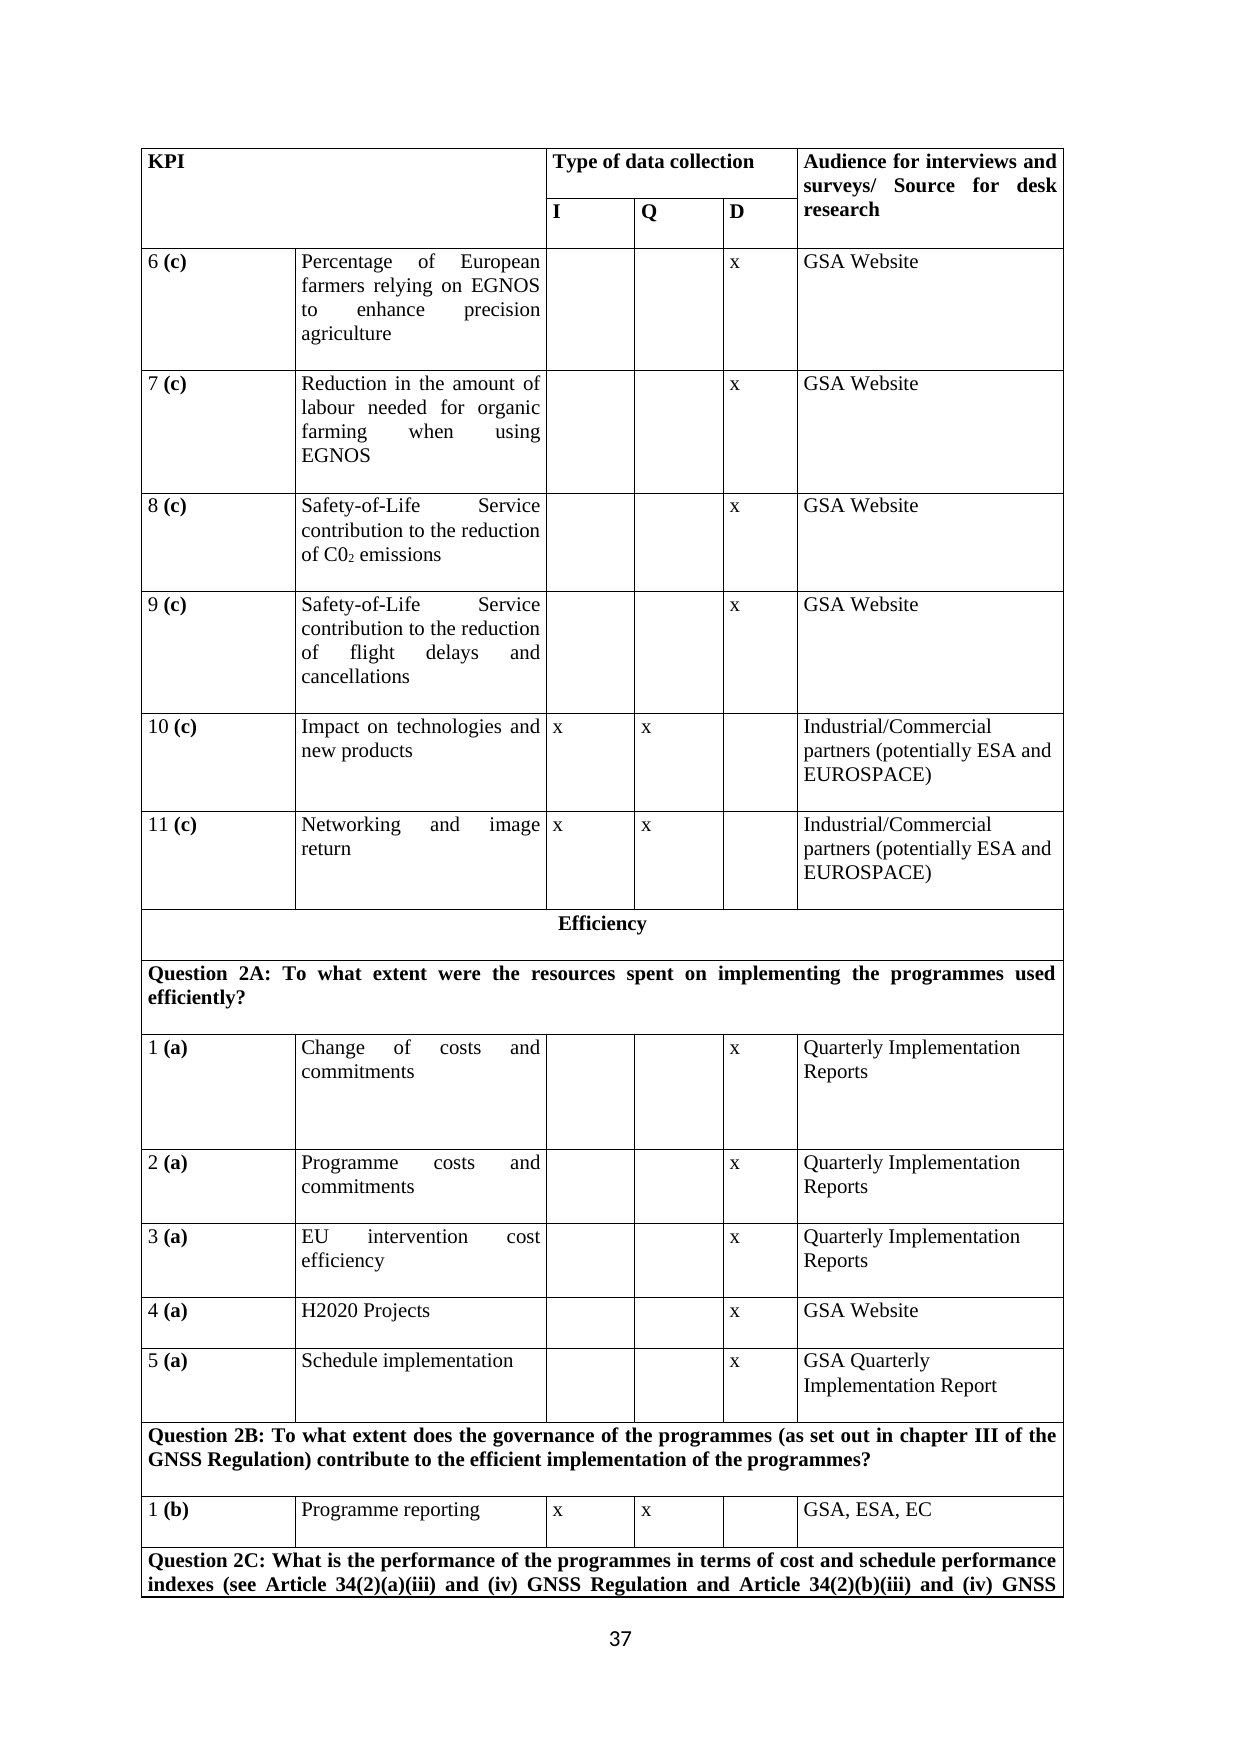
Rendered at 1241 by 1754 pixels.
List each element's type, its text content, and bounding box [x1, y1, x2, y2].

table_header Audience for interviews and surveys/ Source for desk research [798, 149, 1063, 248]
table_cell GSA Website [798, 592, 1063, 713]
table_cell Industrial/Commercial partners (potentially ESA and EUROSPACE) [798, 714, 1063, 811]
table_cell GSA, ESA, EC [798, 1497, 1063, 1547]
table_cell [635, 1349, 723, 1422]
table_cell [635, 1298, 723, 1347]
table_cell x [724, 592, 797, 713]
table_cell GSA Website [798, 494, 1063, 591]
table_cell Quarterly Implementation Reports [798, 1150, 1063, 1223]
table_cell Safety-of-Life Service contribution to the reduction of flight delays and cancellations [296, 592, 546, 713]
table_cell Industrial/Commercial partners (potentially ESA and EUROSPACE) [798, 812, 1063, 909]
table_cell Reduction in the amount of labour needed for organic farming when using EGNOS [296, 371, 546, 492]
table_cell GSA Quarterly Implementation Report [798, 1349, 1063, 1422]
table_cell Q [635, 199, 723, 248]
table_cell Question 2B: To what extent does the governance of the programmes (as set out in chapter III of the GNSS Regulation) contribute to the efficient implementation of the programmes? [142, 1423, 1063, 1496]
table_cell [547, 1224, 634, 1297]
table_cell [724, 714, 797, 811]
table_cell x [724, 371, 797, 492]
table_cell x [724, 249, 797, 370]
table_cell x [724, 1224, 797, 1297]
table_header Type of data collection [547, 149, 797, 198]
table_cell Change of costs and commitments [296, 1035, 546, 1149]
table_cell Quarterly Implementation Reports [798, 1224, 1063, 1297]
table_cell Programme costs and commitments [296, 1150, 546, 1223]
table_cell Question 2A: To what extent were the resources spent on implementing the programmes used efficiently? [142, 961, 1063, 1034]
table_cell [635, 1224, 723, 1297]
table_cell GSA Website [798, 249, 1063, 370]
table_cell x [635, 714, 723, 811]
table_cell [547, 1349, 634, 1422]
table_cell x [547, 714, 634, 811]
table_cell Percentage of European farmers relying on EGNOS to enhance precision agriculture [296, 249, 546, 370]
table_cell Safety-of-Life Service contribution to the reduction of C02 emissions [296, 494, 546, 591]
table_cell [547, 249, 634, 370]
table_cell 6 (c) [142, 249, 295, 370]
table_cell x [724, 1298, 797, 1347]
table_cell x [547, 812, 634, 909]
table_cell Programme reporting [296, 1497, 546, 1547]
table_cell [635, 494, 723, 591]
table_cell [724, 1497, 797, 1547]
table_cell [635, 1035, 723, 1149]
table_cell [547, 1150, 634, 1223]
table_cell x [724, 1150, 797, 1223]
table_cell [547, 371, 634, 492]
table_cell [635, 1150, 723, 1223]
table_cell x [724, 494, 797, 591]
table_cell [547, 1035, 634, 1149]
table_cell x [724, 1035, 797, 1149]
table_cell [547, 1298, 634, 1347]
table_cell [547, 494, 634, 591]
table_cell 1 (a) [142, 1035, 295, 1149]
table_cell GSA Website [798, 371, 1063, 492]
table_cell [547, 592, 634, 713]
table_cell Quarterly Implementation Reports [798, 1035, 1063, 1149]
table_cell 10 (c) [142, 714, 295, 811]
table_cell GSA Website [798, 1298, 1063, 1347]
table_cell [724, 812, 797, 909]
table_cell 3 (a) [142, 1224, 295, 1297]
table_cell Schedule implementation [296, 1349, 546, 1422]
table_cell 5 (a) [142, 1349, 295, 1422]
table_cell x [724, 1349, 797, 1422]
table_cell 9 (c) [142, 592, 295, 713]
table_cell [635, 592, 723, 713]
table_cell 11 (c) [142, 812, 295, 909]
table_cell x [547, 1497, 634, 1547]
table_header KPI [142, 149, 546, 248]
table_cell 4 (a) [142, 1298, 295, 1347]
table_cell 7 (c) [142, 371, 295, 492]
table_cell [142, 1548, 1063, 1596]
table_cell H2020 Projects [296, 1298, 546, 1347]
table_cell 8 (c) [142, 494, 295, 591]
table_cell I [547, 199, 634, 248]
table_cell 1 (b) [142, 1497, 295, 1547]
table_cell D [724, 199, 797, 248]
table_cell [635, 371, 723, 492]
table_cell x [635, 812, 723, 909]
table_cell 2 (a) [142, 1150, 295, 1223]
table_cell Impact on technologies and new products [296, 714, 546, 811]
table_cell Efficiency [142, 910, 1063, 959]
table_cell x [635, 1497, 723, 1547]
table_cell Networking and image return [296, 812, 546, 909]
table_cell EU intervention cost efficiency [296, 1224, 546, 1297]
table_cell [635, 249, 723, 370]
